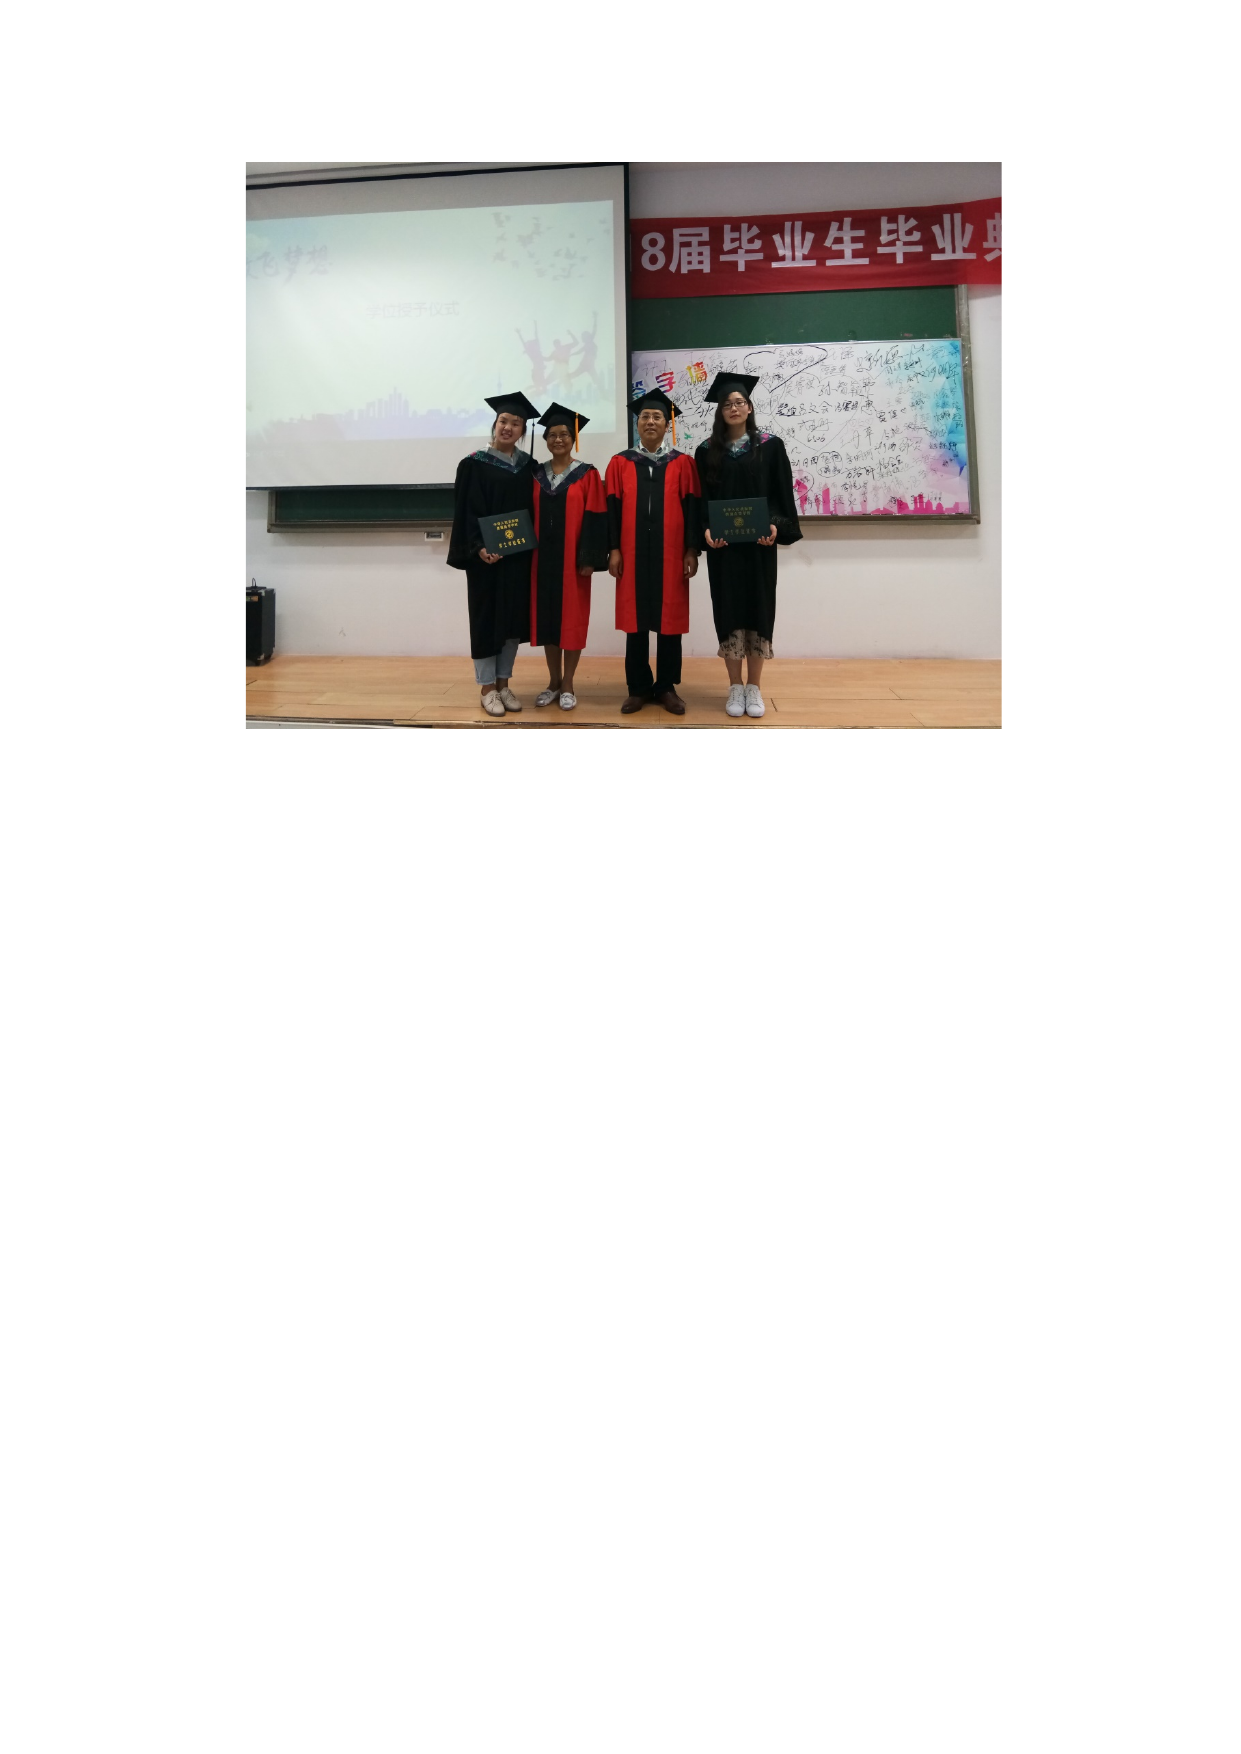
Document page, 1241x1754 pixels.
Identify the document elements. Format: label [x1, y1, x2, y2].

picture [245, 162, 1002, 729]
